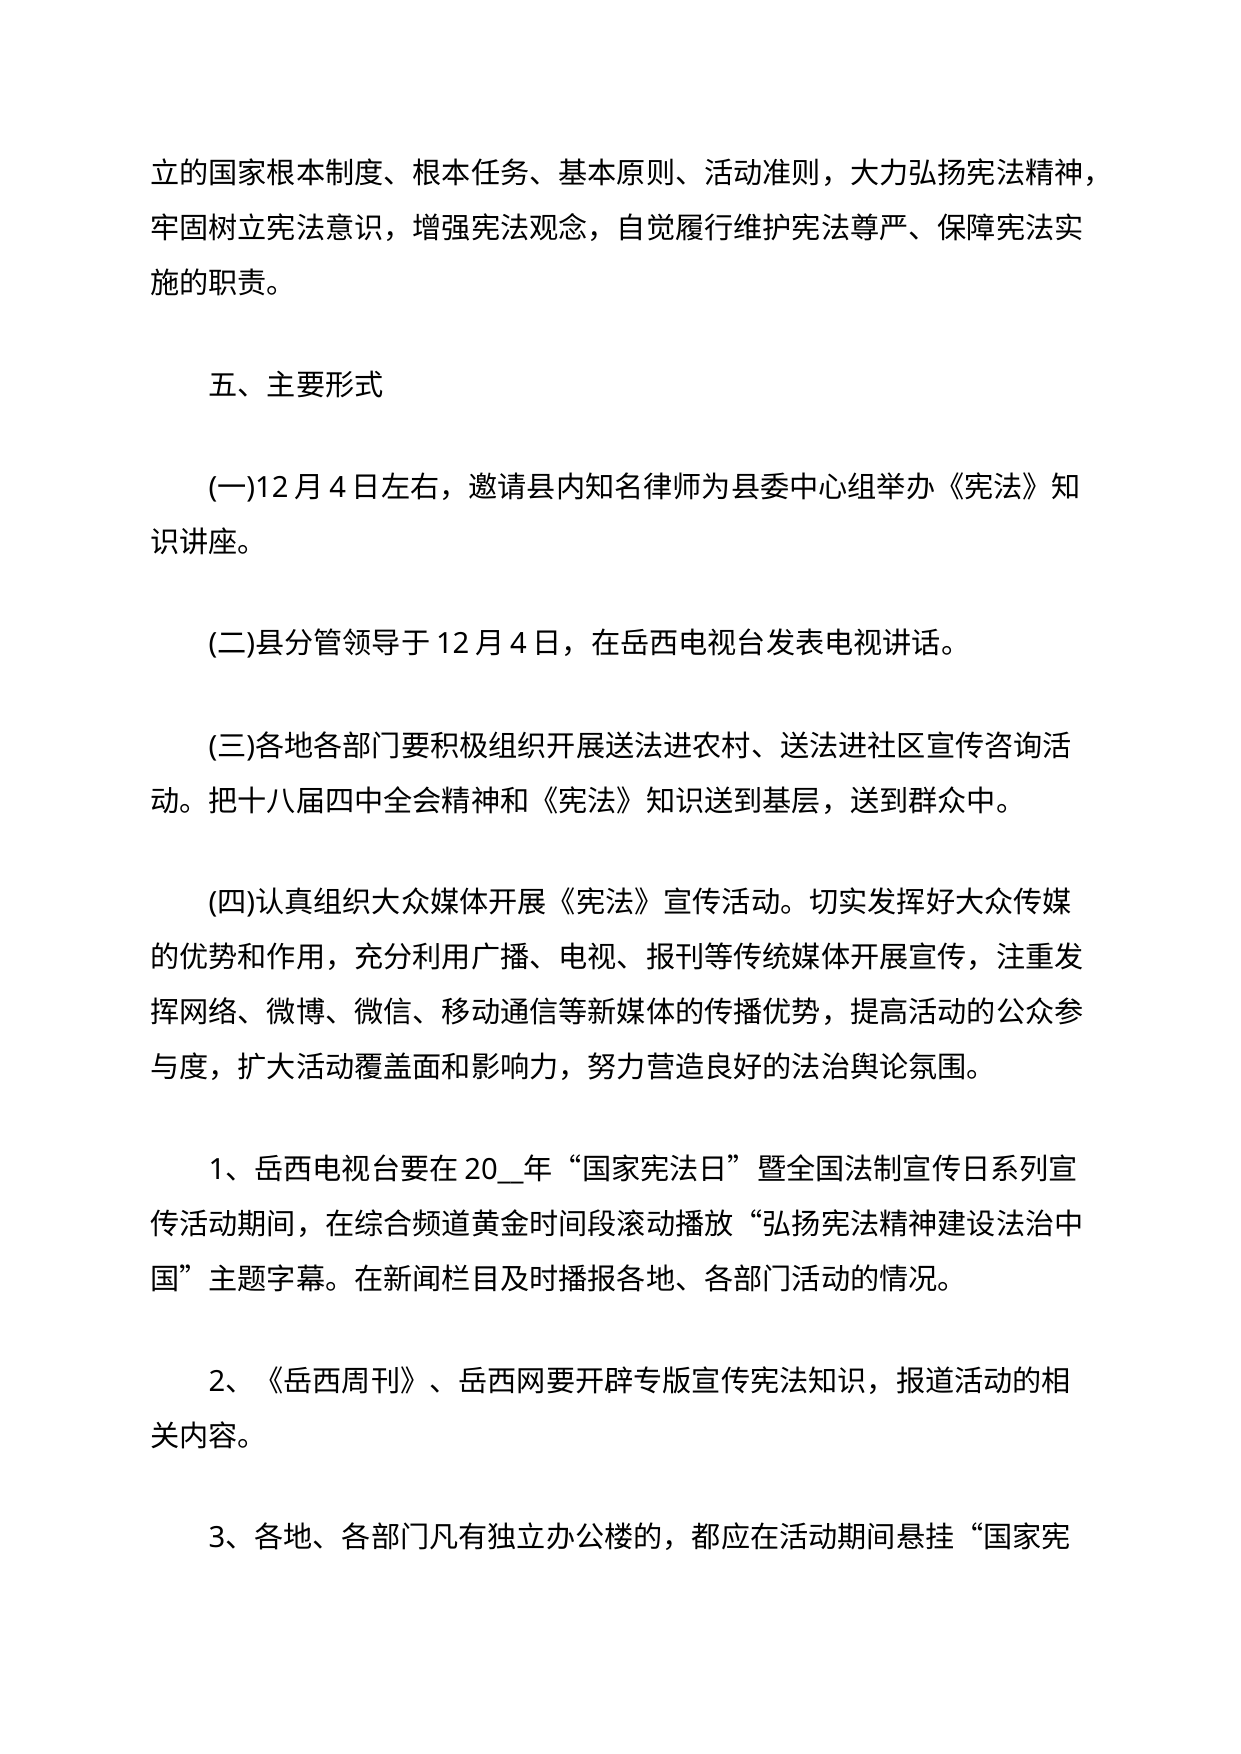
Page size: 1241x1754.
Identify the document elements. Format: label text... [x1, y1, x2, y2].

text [150, 150, 1090, 302]
text 1、岳西电视台要在20__年“国家宪法日”暨全国法制宣传日系列宣传活动期间，在综合频道黄金时间段滚动播放“弘扬宪法精神建设法治中国”主题字幕。在新闻栏目及时播报各地、各部门活动的情况。 [150, 1145, 1090, 1298]
text (二)县分管领导于12月4日，在岳西电视台发表电视讲话。 [150, 620, 1090, 662]
text (四)认真组织大众媒体开展《宪法》宣传活动。切实发挥好大众传媒的优势和作用，充分利用广播、电视、报刊等传统媒体开展宣传，注重发挥网络、微博、微信、移动通信等新媒体的传播优势，提高活动的公众参与度，扩大活动覆盖面和影响力，努力营造良好的法治舆论氛围。 [150, 879, 1090, 1086]
text 2、《岳西周刊》、岳西网要开辟专版宣传宪法知识，报道活动的相关内容。 [150, 1357, 1090, 1454]
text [150, 1514, 1090, 1556]
text (一)12月4日左右，邀请县内知名律师为县委中心组举办《宪法》知识讲座。 [150, 463, 1090, 561]
text 五、主要形式 [150, 362, 1090, 404]
text (三)各地各部门要积极组织开展送法进农村、送法进社区宣传咨询活动。把十八届四中全会精神和《宪法》知识送到基层，送到群众中。 [150, 722, 1090, 819]
